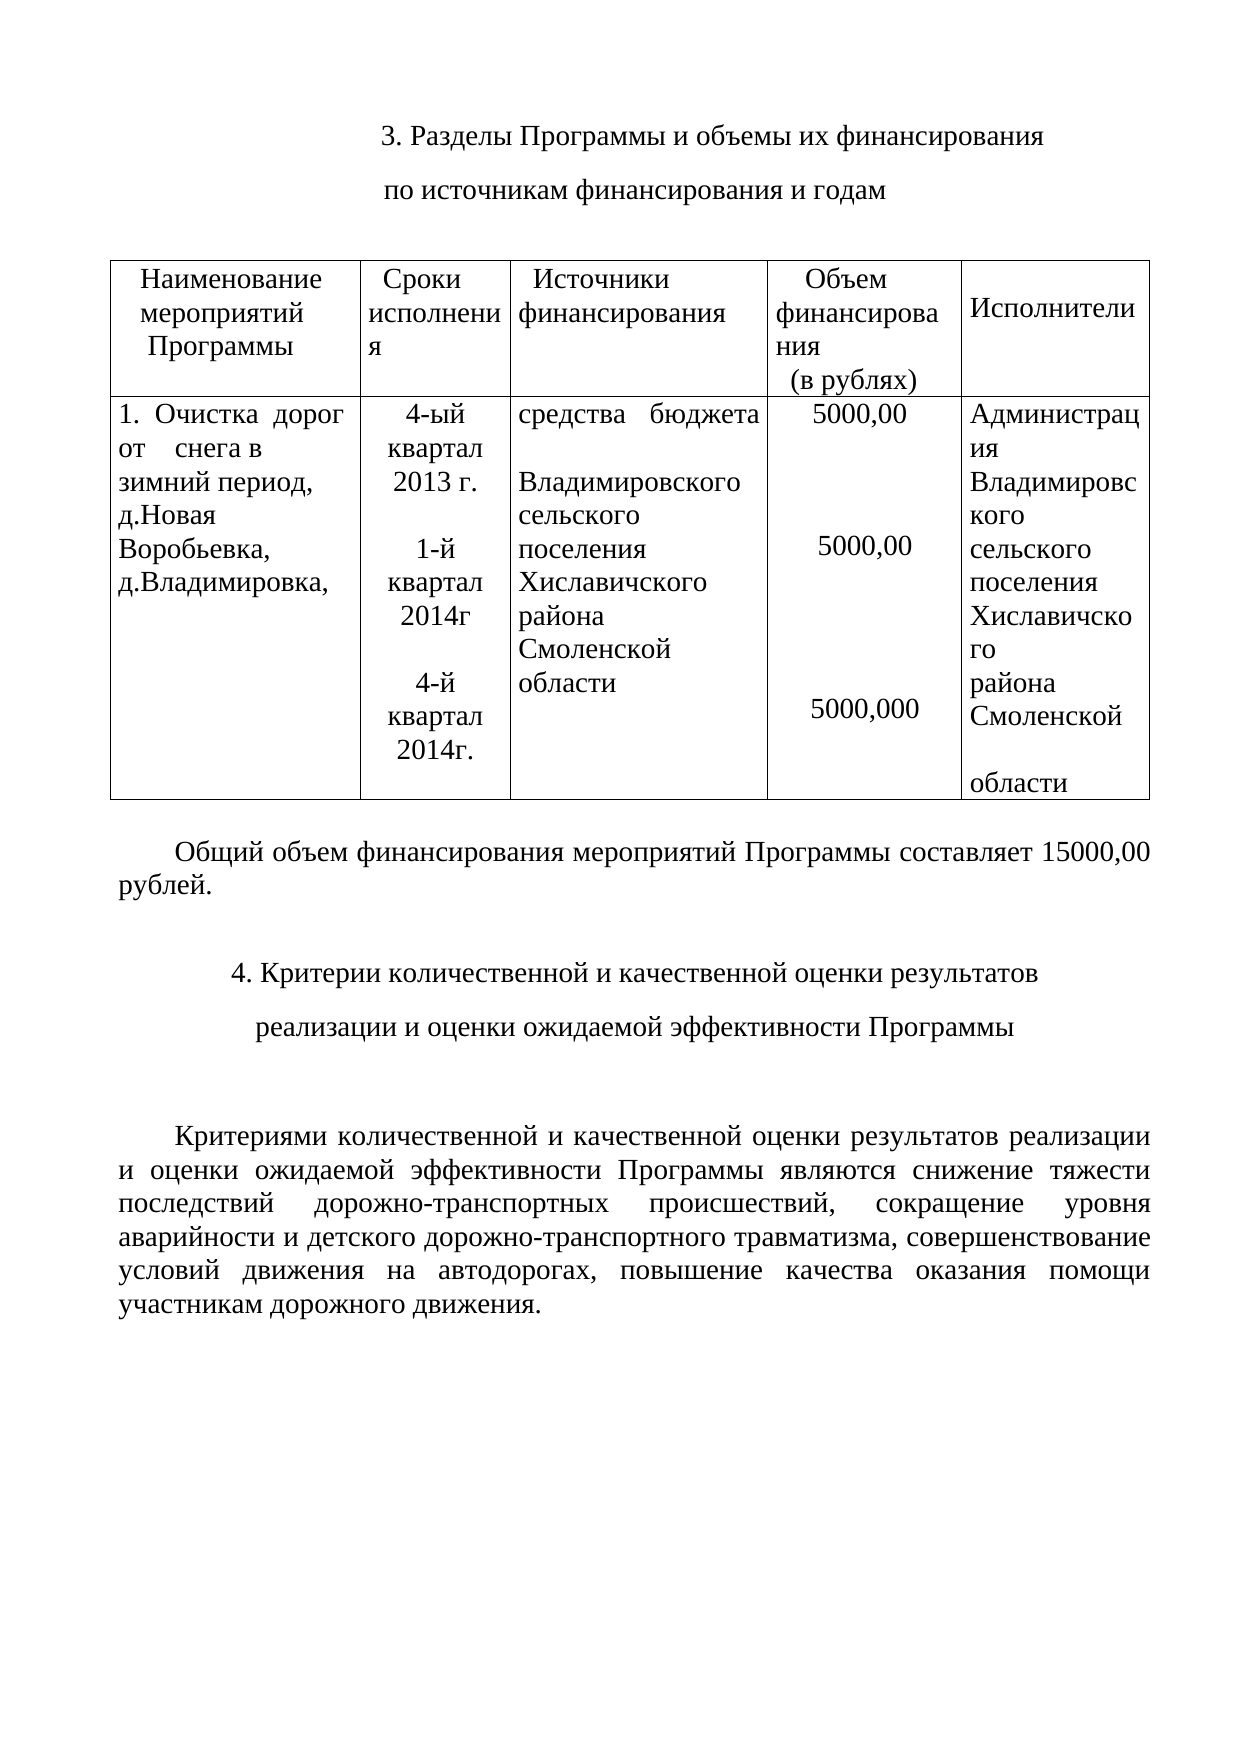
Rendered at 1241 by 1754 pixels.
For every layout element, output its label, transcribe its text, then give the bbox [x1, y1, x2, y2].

table_header Объем финансирования (в рублях) [768, 261, 961, 396]
text Общий объем финансирования мероприятий Программы составляет 15000,00 рублей. [118, 834, 1152, 901]
table_header Наименование мероприятий Программы [111, 261, 360, 396]
table_cell 4-ый квартал 2013 г. 1-й квартал 2014г 4-й квартал 2014г. [361, 397, 510, 799]
table_header Сроки исполнения [361, 261, 510, 396]
table_header Источники финансирования [511, 261, 767, 396]
text по источникам финансирования и годам [118, 172, 1152, 206]
table_header Исполнители [962, 261, 1149, 396]
text Критериями количественной и качественной оценки результатов реализации и оценки ожидаемой эффективности Программы являются снижение тяжести последствий дорожно-транспортных происшествий, сокращение уровня аварийности и детского дорожно-транспортного травматизма, совершенствование условий движения на автодорогах, повышение качества оказания помощи участникам дорожного движения. [118, 1118, 1152, 1319]
table_cell Администрация Владимировского сельского поселения Хиславичского района Смоленской области [962, 397, 1149, 799]
table_cell средства бюджета Владимировского сельского поселения Хиславичского района Смоленской области [511, 397, 767, 799]
text 4. Критерии количественной и качественной оценки результатов [118, 955, 1152, 989]
table_cell 5000,00 5000,00 5000,000 [768, 397, 961, 799]
text реализации и оценки ожидаемой эффективности Программы [118, 1009, 1152, 1043]
table_cell 1. Очистка дорог от снега в зимний период, д.Новая Воробьевка, д.Владимировка, [111, 397, 360, 799]
text 3. Разделы Программы и объемы их финансирования [118, 118, 1152, 152]
